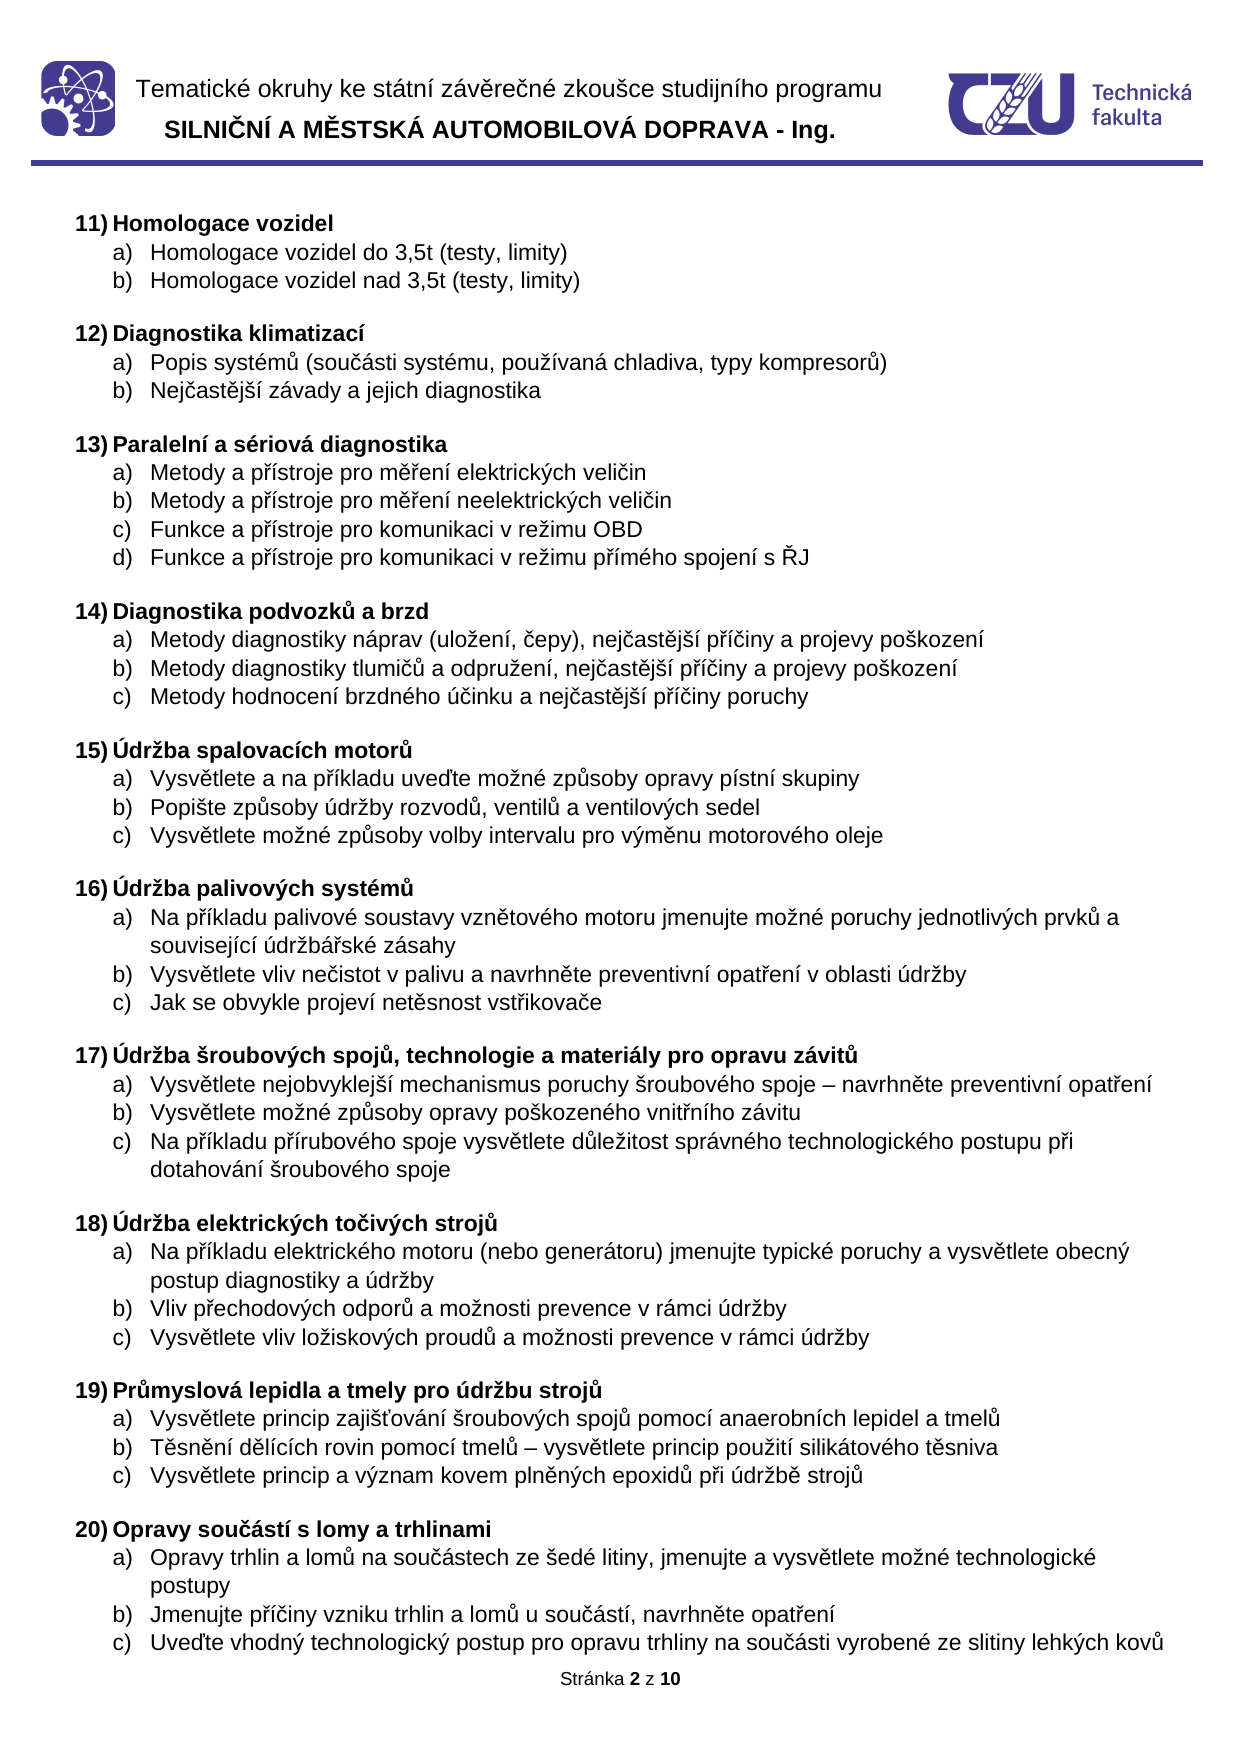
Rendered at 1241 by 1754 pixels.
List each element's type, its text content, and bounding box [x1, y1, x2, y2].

text Homologace vozidel nad 3,5t (testy, limity) [112, 267, 1165, 293]
text Údržba elektrických točivých strojů [75, 1210, 1165, 1236]
text Metody hodnocení brzdného účinku a nejčastější příčiny poruchy [112, 683, 1165, 709]
list Metody diagnostiky náprav (uložení, čepy), nejčastější příčiny a projevy poškození [112, 626, 1165, 653]
text Vliv přechodových odporů a možnosti prevence v rámci údržby [112, 1295, 1165, 1321]
list Na příkladu palivové soustavy vznětového motoru jmenujte možné poruchy jednotlivých prvků a související údržbářské zásahy [112, 904, 1165, 958]
text Funkce a přístroje pro komunikaci v režimu OBD [112, 516, 1165, 542]
list Vysvětlete a na příkladu uveďte možné způsoby opravy pístní skupiny [112, 765, 1165, 791]
list Vysvětlete princip zajišťování šroubových spojů pomocí anaerobních lepidel a tmelů [112, 1405, 1165, 1432]
text Vysvětlete možné způsoby volby intervalu pro výměnu motorového oleje [112, 822, 1165, 848]
text Průmyslová lepidla a tmely pro údržbu strojů [75, 1377, 1165, 1403]
text Jmenujte příčiny vzniku trhlin a lomů u součástí, navrhněte opatření [112, 1601, 1165, 1627]
text Opravy součástí s lomy a trhlinami [75, 1516, 1165, 1542]
text Vysvětlete princip a význam kovem plněných epoxidů při údržbě strojů [112, 1462, 1165, 1488]
text Funkce a přístroje pro komunikaci v režimu přímého spojení s ŘJ [112, 544, 1165, 571]
text Vysvětlete vliv nečistot v palivu a navrhněte preventivní opatření v oblasti údržby [112, 961, 1165, 987]
text Vysvětlete možné způsoby opravy poškozeného vnitřního závitu [112, 1099, 1165, 1126]
text Paralelní a sériová diagnostika [75, 431, 1165, 457]
text Údržba šroubových spojů, technologie a materiály pro opravu závitů [75, 1042, 1165, 1069]
list Metody a přístroje pro měření elektrických veličin [112, 459, 1165, 485]
text Metody diagnostiky tlumičů a odpružení, nejčastější příčiny a projevy poškození [112, 655, 1165, 681]
picture [41, 61, 115, 136]
picture [902, 27, 1234, 182]
list Popis systémů (součásti systému, používaná chladiva, typy kompresorů) [112, 349, 1165, 375]
text Vysvětlete vliv ložiskových proudů a možnosti prevence v rámci údržby [112, 1323, 1165, 1350]
text Diagnostika podvozků a brzd [75, 598, 1165, 624]
text Uveďte vhodný technologický postup pro opravu trhliny na součásti vyrobené ze slitiny lehkých kovů [112, 1629, 1165, 1656]
text Údržba spalovacích motorů [75, 737, 1165, 763]
text Popište způsoby údržby rozvodů, ventilů a ventilových sedel [112, 793, 1165, 820]
text Na příkladu přírubového spoje vysvětlete důležitost správného technologického postupu při dotahování šroubového spoje [112, 1128, 1165, 1183]
text Diagnostika klimatizací [75, 320, 1165, 347]
text Jak se obvykle projeví netěsnost vstřikovače [112, 989, 1165, 1015]
text Nejčastější závady a jejich diagnostika [112, 377, 1165, 403]
text Údržba palivových systémů [75, 875, 1165, 902]
text Těsnění dělících rovin pomocí tmelů – vysvětlete princip použití silikátového těsniva [112, 1434, 1165, 1460]
list Vysvětlete nejobvyklejší mechanismus poruchy šroubového spoje – navrhněte preventivní opatření [112, 1071, 1165, 1097]
text Homologace vozidel [75, 210, 1165, 236]
list Na příkladu elektrického motoru (nebo generátoru) jmenujte typické poruchy a vysvětlete obecný postup diagnostiky a údržby [112, 1238, 1165, 1293]
text Metody a přístroje pro měření neelektrických veličin [112, 487, 1165, 514]
list Homologace vozidel do 3,5t (testy, limity) [112, 238, 1165, 265]
list Opravy trhlin a lomů na součástech ze šedé litiny, jmenujte a vysvětlete možné technologické postupy [112, 1544, 1165, 1599]
